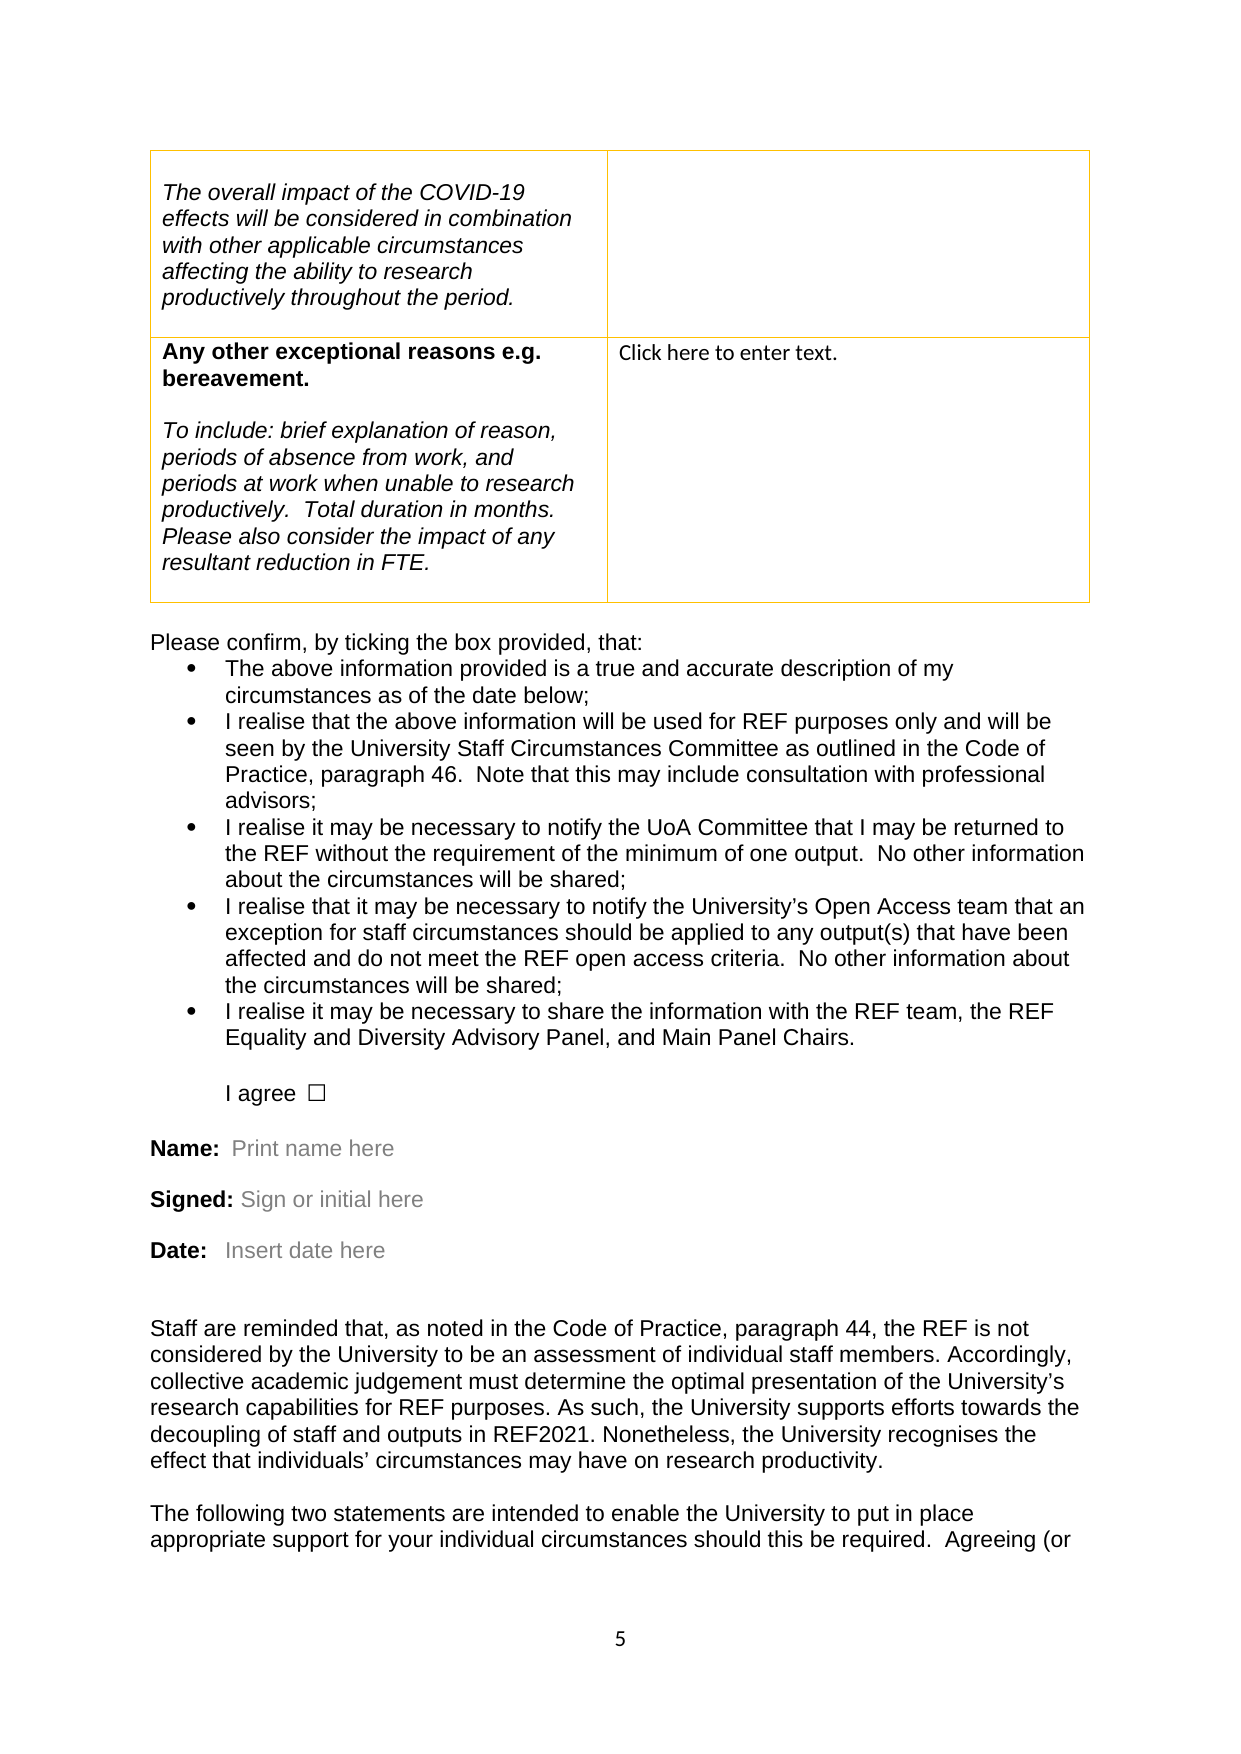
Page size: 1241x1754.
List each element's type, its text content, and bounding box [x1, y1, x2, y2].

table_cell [151, 151, 607, 337]
list I realise it may be necessary to share the information with the REF team, the REF Equality and Diversity Advisory Panel, and Main Panel Chairs. [187, 998, 1090, 1051]
list The above information provided is a true and accurate description of my circumstances as of the date below; [187, 655, 1090, 708]
list I realise that the above information will be used for REF purposes only and will be seen by the University Staff Circumstances Committee as outlined in the Code of Practice, paragraph 46. Note that this may include consultation with professional advisors; [187, 708, 1090, 813]
text Name: [150, 1135, 1090, 1161]
list I realise it may be necessary to notify the UoA Committee that I may be returned to the REF without the requirement of the minimum of one output. No other information about the circumstances will be shared; [187, 813, 1090, 893]
table_cell Any other exceptional reasons e.g. bereavement. To include: brief explanation of reason, periods of absence from work, and periods at work when unable to research productively. Total duration in months. Please also consider the impact of any resultant reduction in FTE. [151, 338, 607, 602]
text Date: [150, 1237, 1090, 1264]
text Please confirm, by ticking the box provided, that: [150, 603, 1090, 655]
text Signed: [150, 1186, 1090, 1212]
table_cell [608, 151, 1089, 337]
table_cell [608, 338, 1089, 602]
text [150, 1315, 1090, 1552]
list I realise that it may be necessary to notify the University’s Open Access team that an exception for staff circumstances should be applied to any output(s) that have been affected and do not meet the REF open access criteria. No other information about the circumstances will be shared; [187, 893, 1090, 998]
text I agree [150, 1077, 1090, 1108]
